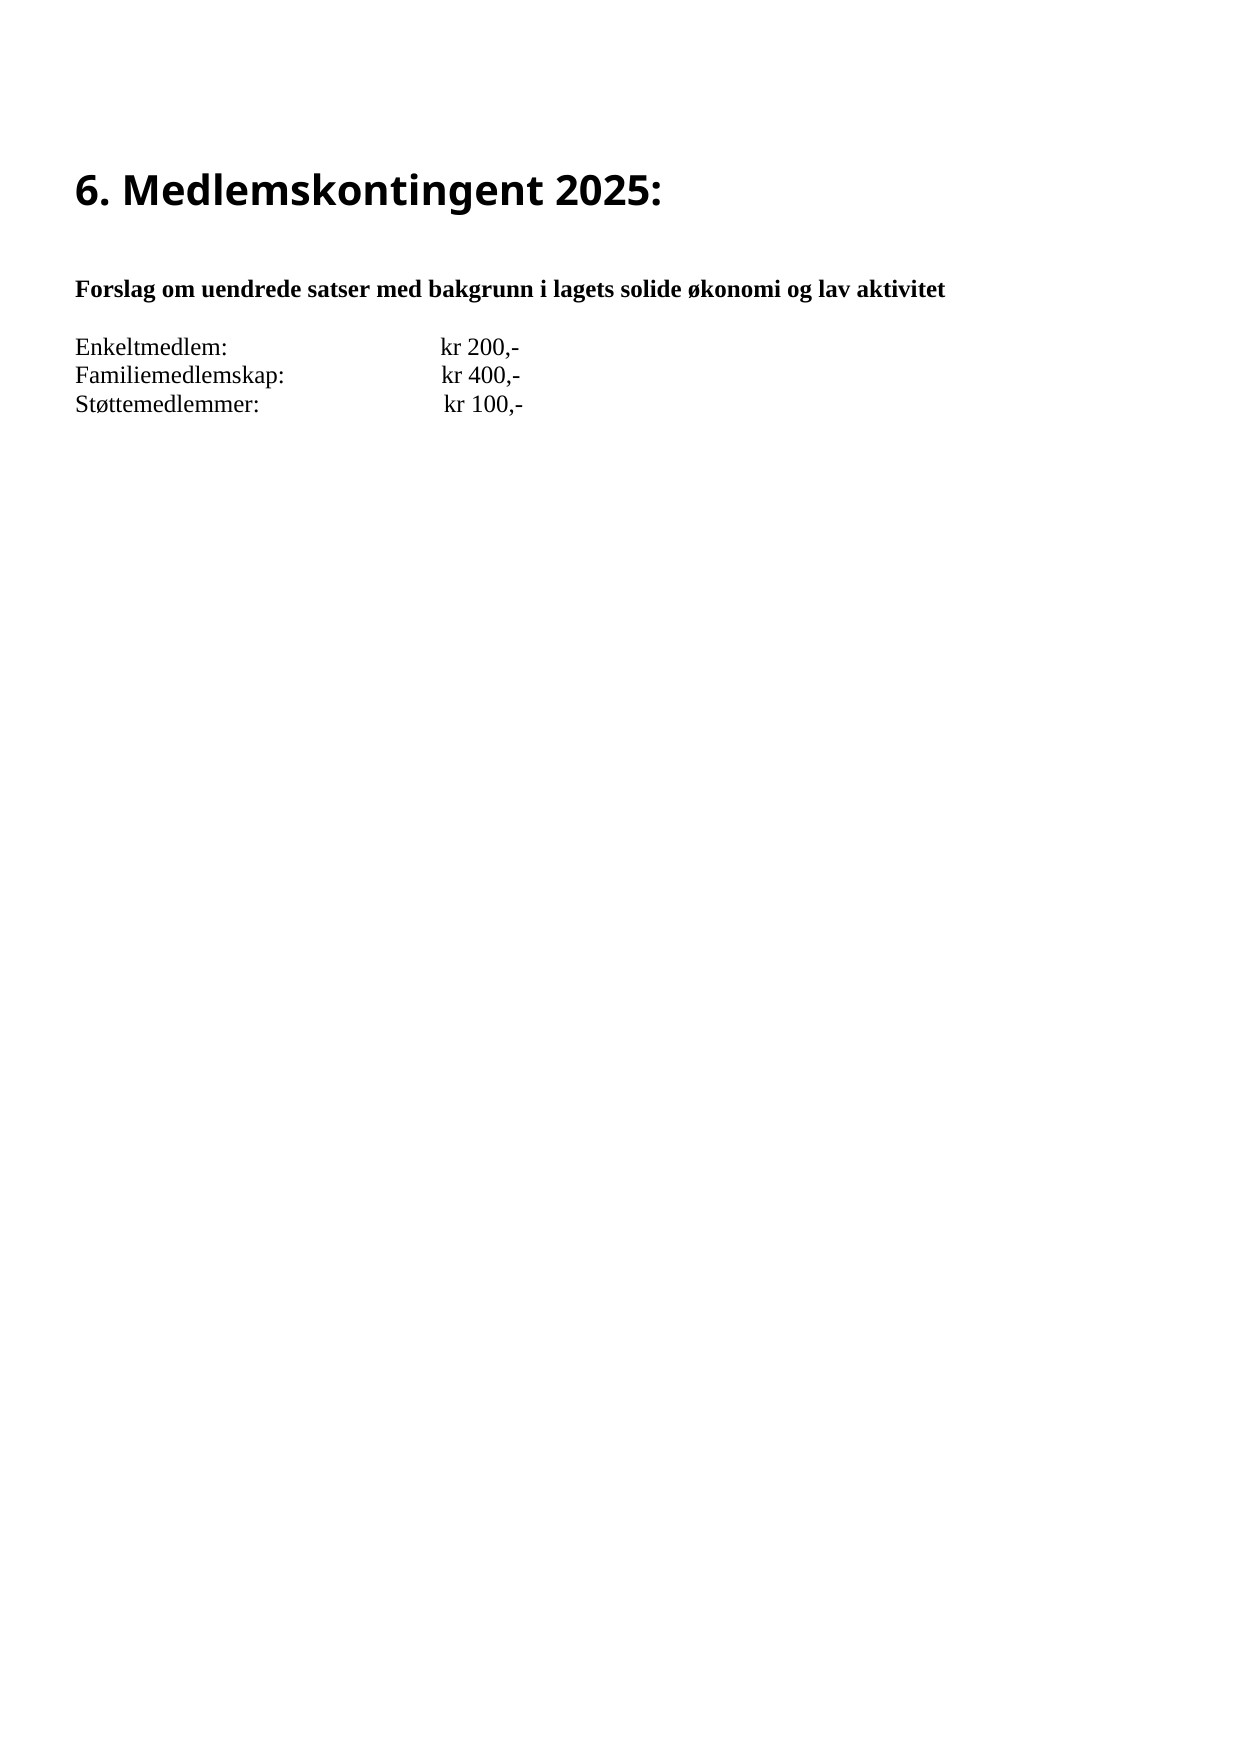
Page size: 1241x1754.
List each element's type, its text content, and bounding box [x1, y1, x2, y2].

text 6. Medlemskontingent 2025: [75, 161, 1165, 218]
text Familiemedlemskap: kr 400,- [75, 360, 1165, 389]
text Støttemedlemmer: kr 100,- [75, 389, 1165, 418]
text Enkeltmedlem: kr 200,- [75, 332, 1165, 360]
text Forslag om uendrede satser med bakgrunn i lagets solide økonomi og lav aktivitet [75, 274, 1165, 303]
